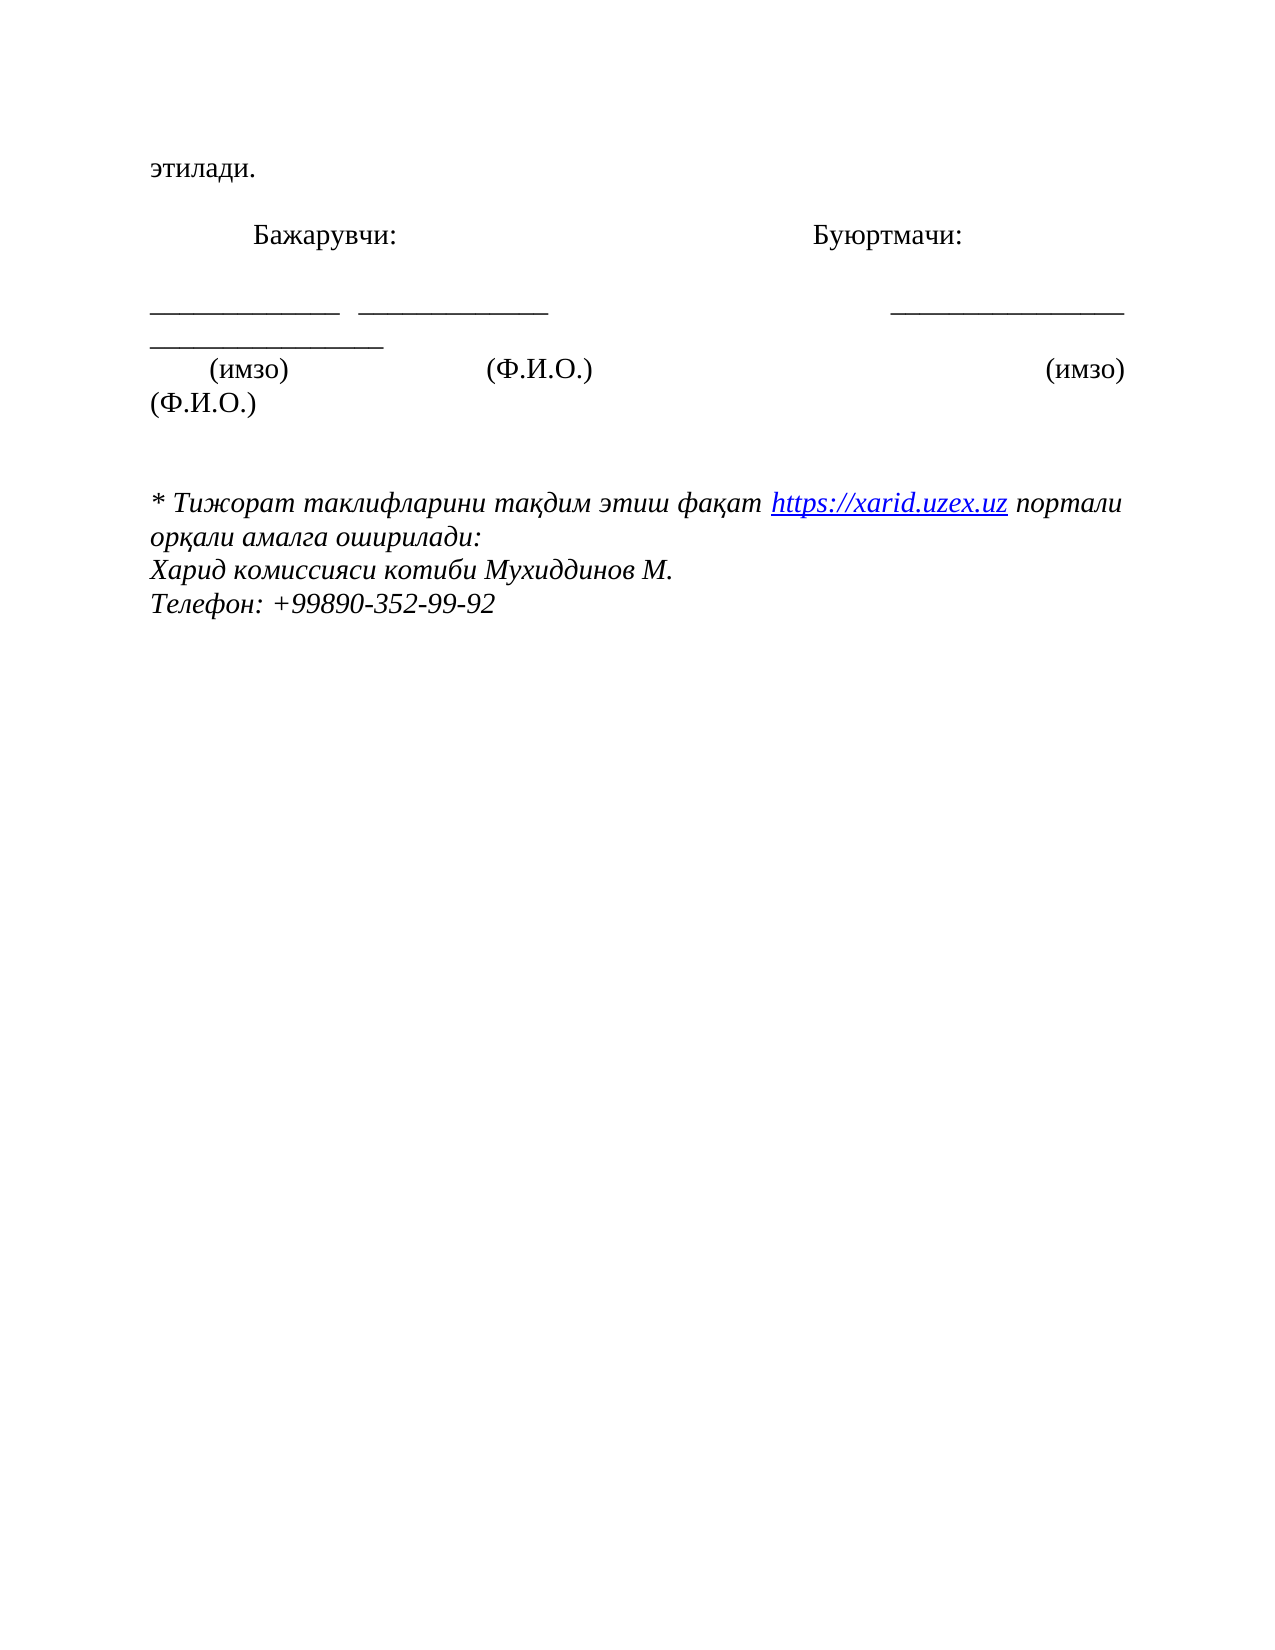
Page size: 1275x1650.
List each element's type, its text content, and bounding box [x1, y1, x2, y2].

text Харид комиссияси котиби Мухиддинов М. [150, 552, 1125, 586]
text * Тижорат таклифларини тақдим этиш фақат https://xarid.uzex.uz портали орқали амалга оширилади: [150, 485, 1125, 552]
text _____________ _____________ ________________ ________________ [150, 284, 1125, 351]
text Телефон: +99890-352-99-92 [150, 586, 1125, 619]
text (имзо) (Ф.И.О.) (имзо) (Ф.И.О.) [150, 351, 1125, 418]
text Бажарувчи: Буюртмачи: [150, 217, 1125, 251]
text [150, 150, 1125, 183]
